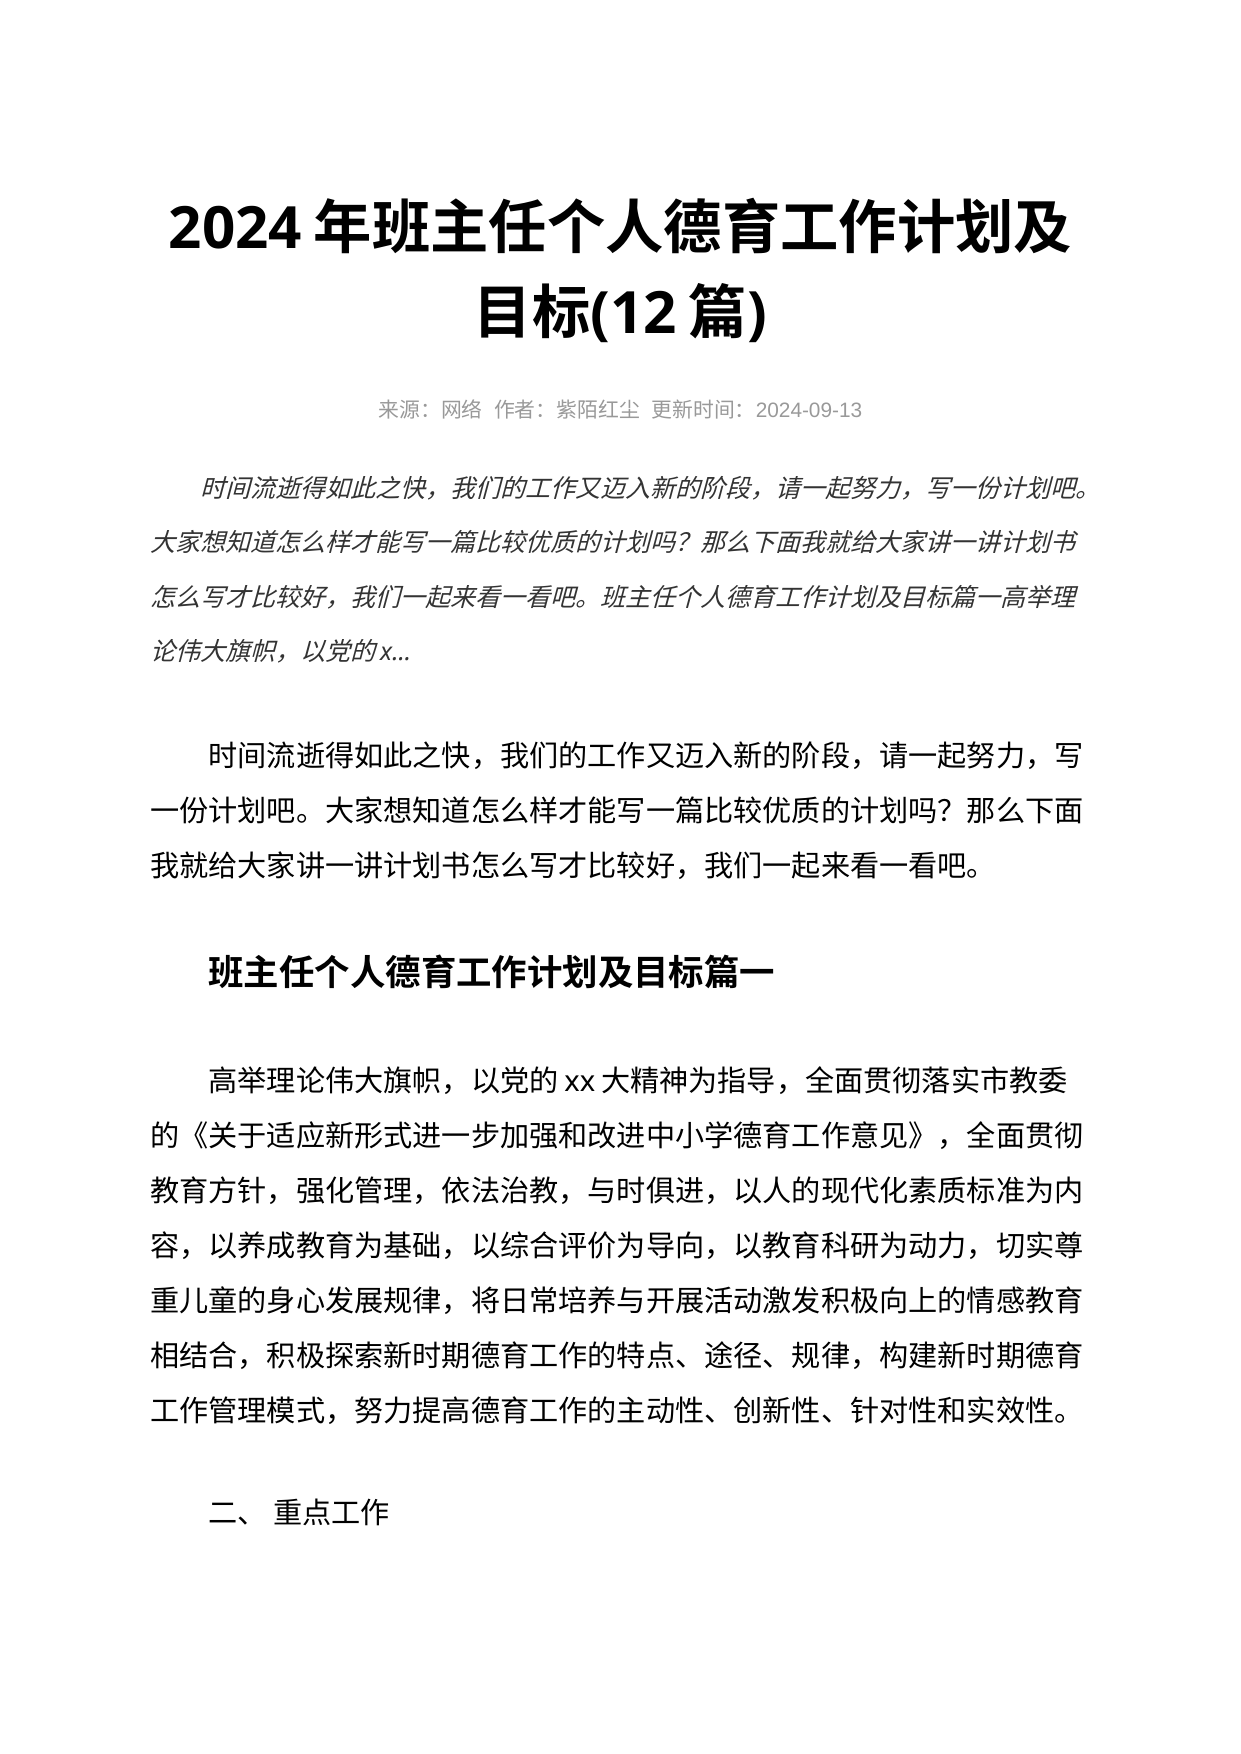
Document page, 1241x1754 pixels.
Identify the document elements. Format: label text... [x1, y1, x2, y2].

text 高举理论伟大旗帜，以党的xx大精神为指导，全面贯彻落实市教委的《关于适应新形式进一步加强和改进中小学德育工作意见》，全面贯彻教育方针，强化管理，依法治教，与时俱进，以人的现代化素质标准为内容，以养成教育为基础，以综合评价为导向，以教育科研为动力，切实尊重儿童的身心发展规律，将日常培养与开展活动激发积极向上的情感教育相结合，积极探索新时期德育工作的特点、途径、规律，构建新时期德育工作管理模式，努力提高德育工作的主动性、创新性、针对性和实效性。 [150, 1058, 1090, 1430]
subtitle 2024年班主任个人德育工作计划及目标(12篇) [150, 181, 1090, 351]
text 时间流逝得如此之快，我们的工作又迈入新的阶段，请一起努力，写一份计划吧。大家想知道怎么样才能写一篇比较优质的计划吗？那么下面我就给大家讲一讲计划书怎么写才比较好，我们一起来看一看吧。班主任个人德育工作计划及目标篇一高举理论伟大旗帜，以党的x... [150, 468, 1090, 668]
text 时间流逝得如此之快，我们的工作又迈入新的阶段，请一起努力，写一份计划吧。大家想知道怎么样才能写一篇比较优质的计划吗？那么下面我就给大家讲一讲计划书怎么写才比较好，我们一起来看一看吧。 [150, 733, 1090, 885]
text 来源：网络 作者：紫陌红尘 更新时间：2024-09-13 [150, 398, 1090, 422]
text 二、 重点工作 [150, 1489, 1090, 1531]
text 班主任个人德育工作计划及目标篇一 [150, 944, 1090, 996]
